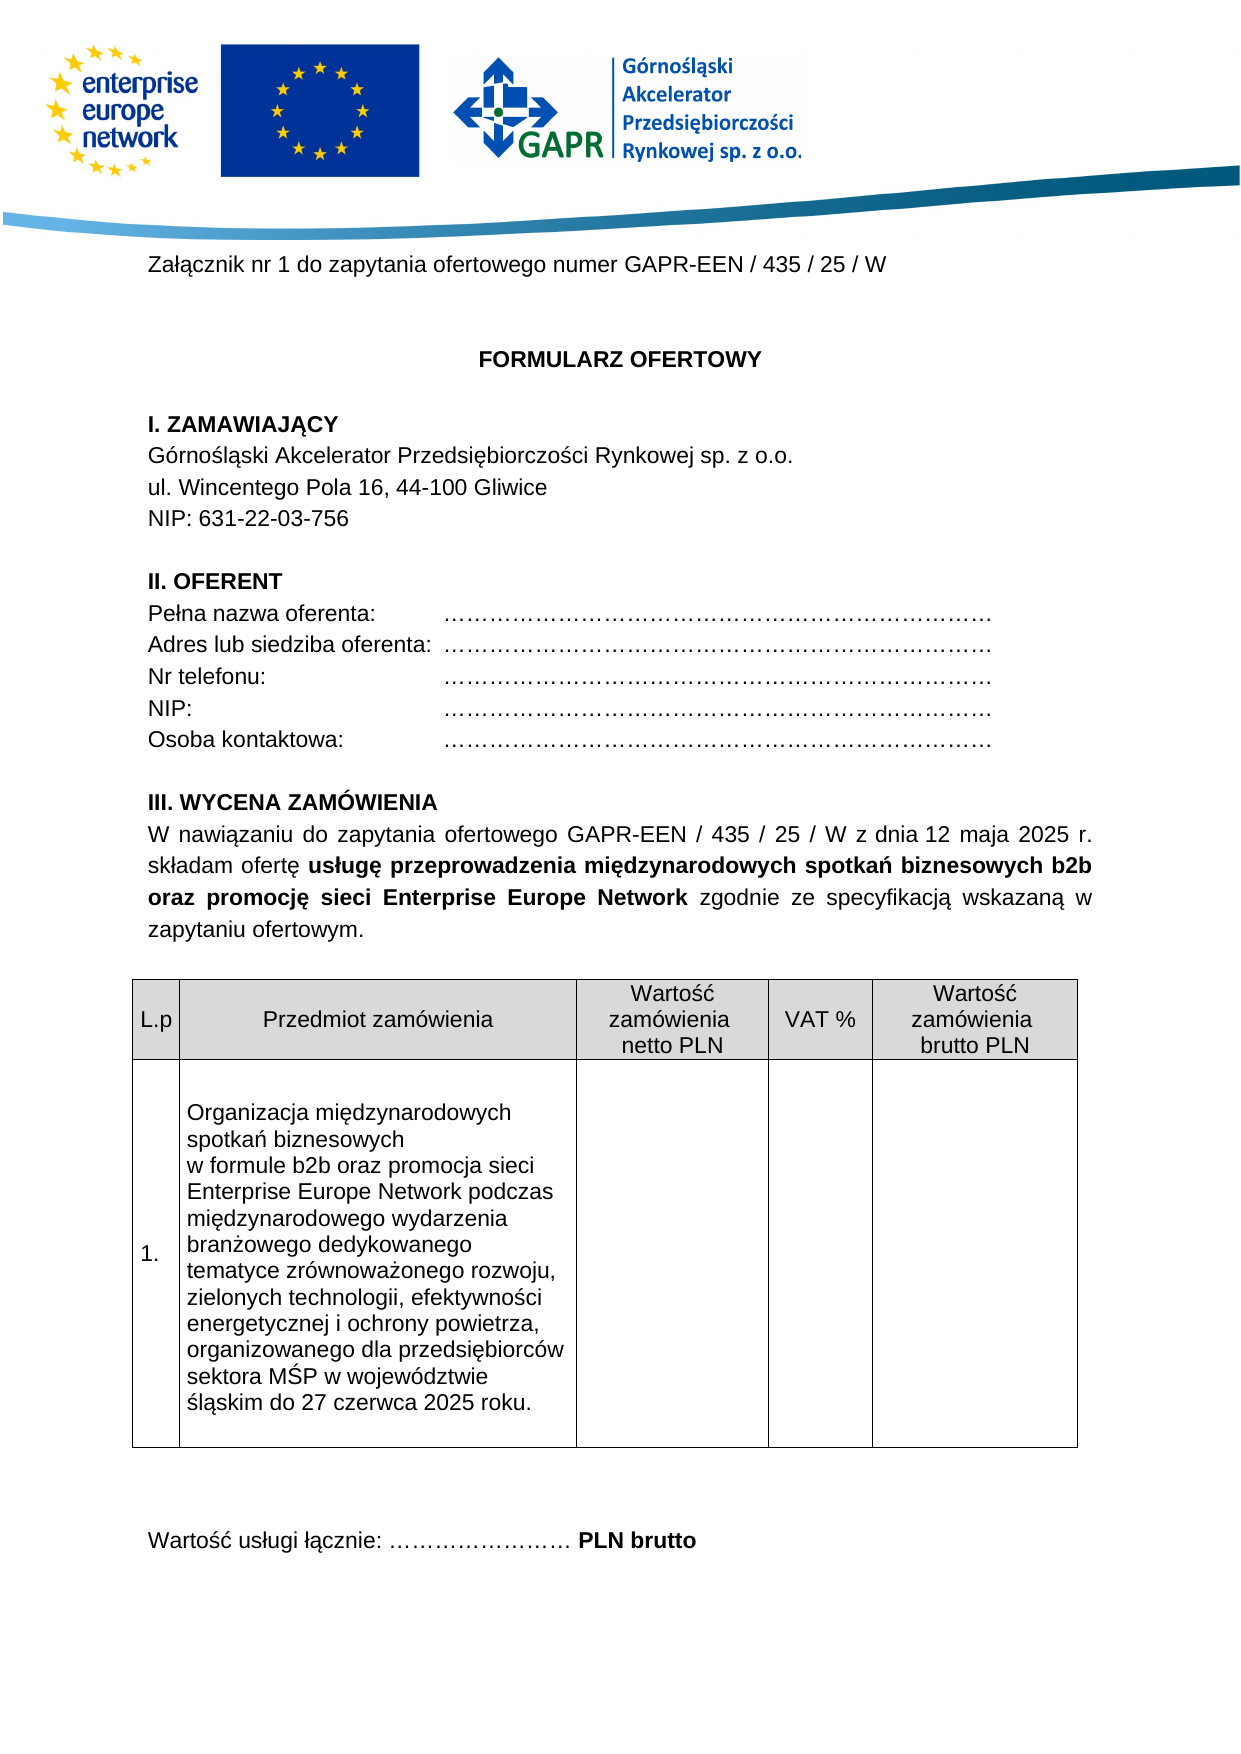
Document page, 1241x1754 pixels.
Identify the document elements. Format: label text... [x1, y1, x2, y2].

text W nawiązaniu do zapytania ofertowego GAPR-EEN / 435 / 25 / W z dnia 12 maja 2025 r. składam ofertę usługę przeprowadzenia międzynarodowych spotkań biznesowych b2b oraz promocję sieci Enterprise Europe Network zgodnie ze specyfikacją wskazaną w zapytaniu ofertowym. [148, 821, 1093, 942]
table_header Wartość zamówienia brutto PLN [873, 980, 1077, 1059]
picture [3, 2, 1240, 240]
table_cell [769, 1060, 872, 1447]
text NIP: ……………………………………………………………… [148, 694, 1093, 721]
table_cell 1. [133, 1060, 179, 1447]
table_cell Organizacja międzynarodowych spotkań biznesowych w formule b2b oraz promocja sieci Enterprise Europe Network podczas międzynarodowego wydarzenia branżowego dedykowanego tematyce zrównoważonego rozwoju, zielonych technologii, efektywności energetycznej i ochrony powietrza, organizowanego dla przedsiębiorców sektora MŚP w województwie śląskim do 27 czerwca 2025 roku. [180, 1060, 576, 1447]
table_header Wartość zamówienia netto PLN [577, 980, 768, 1059]
text III. WYCENA ZAMÓWIENIA [148, 789, 1093, 816]
text Załącznik nr 1 do zapytania ofertowego numer GAPR-EEN / 435 / 25 / W [148, 251, 1093, 277]
table_header L.p [133, 980, 179, 1059]
table_header Przedmiot zamówienia [180, 980, 576, 1059]
table_cell [873, 1060, 1077, 1447]
text I. ZAMAWIAJĄCY [148, 411, 1093, 437]
table_cell [577, 1060, 768, 1447]
text II. OFERENT [148, 568, 1093, 595]
text Wartość usługi łącznie: …………………… PLN brutto [148, 1527, 1107, 1553]
text FORMULARZ OFERTOWY [148, 346, 1093, 372]
text Pełna nazwa oferenta: ……………………………………………………………… [148, 600, 1093, 626]
text Górnośląski Akcelerator Przedsiębiorczości Rynkowej sp. z o.o. [148, 442, 1093, 468]
text Adres lub siedziba oferenta: ……………………………………………………………… [148, 631, 1093, 658]
text ul. Wincentego Pola 16, 44-100 Gliwice [148, 474, 1093, 500]
table_header VAT % [769, 980, 872, 1059]
text Osoba kontaktowa: ……………………………………………………………… [148, 726, 1093, 752]
text Nr telefonu: ……………………………………………………………… [148, 663, 1093, 689]
text NIP: 631-22-03-756 [148, 505, 1093, 532]
